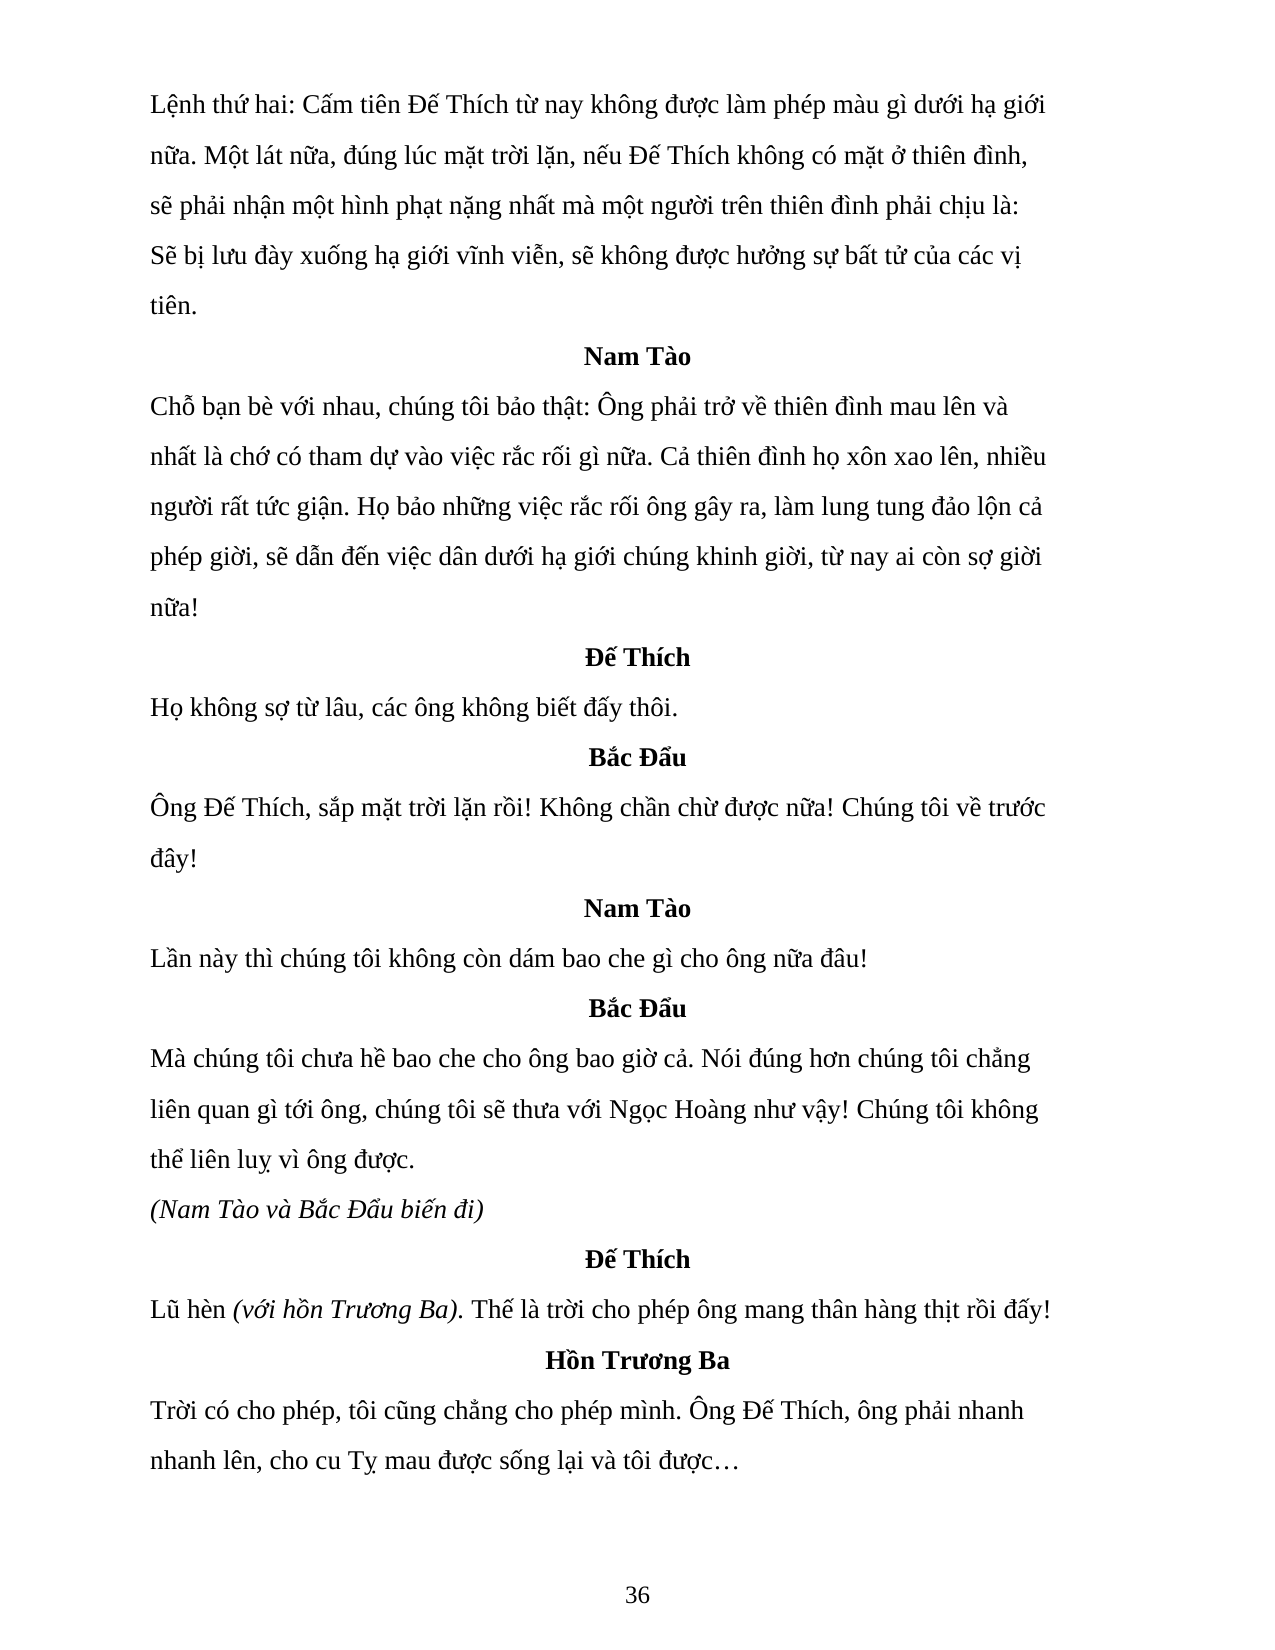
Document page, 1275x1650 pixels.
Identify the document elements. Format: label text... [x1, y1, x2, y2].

text tiên. [150, 289, 1125, 321]
text Sẽ bị lưu đày xuống hạ giới vĩnh viễn, sẽ không được hưởng sự bất tử của các vị [150, 239, 1125, 270]
text Nam Tào [150, 340, 1125, 371]
text nhanh lên, cho cu Tỵ mau được sống lại và tôi được… [150, 1444, 1125, 1475]
text Hồn Trương Ba [150, 1344, 1125, 1375]
text đây! [150, 842, 1125, 873]
text người rất tức giận. Họ bảo những việc rắc rối ông gây ra, làm lung tung đảo lộn cả [150, 490, 1125, 521]
text nữa! [150, 591, 1125, 622]
text liên quan gì tới ông, chúng tôi sẽ thưa với Ngọc Hoàng như vậy! Chúng tôi không [150, 1093, 1125, 1124]
text Mà chúng tôi chưa hề bao che cho ông bao giờ cả. Nói đúng hơn chúng tôi chẳng [150, 1043, 1125, 1074]
text Nam Tào [150, 892, 1125, 923]
text thể liên luỵ vì ông được. [150, 1143, 1125, 1174]
text Chỗ bạn bè với nhau, chúng tôi bảo thật: Ông phải trở về thiên đình mau lên và [150, 390, 1125, 421]
text Đế Thích [150, 1243, 1125, 1274]
text sẽ phải nhận một hình phạt nặng nhất mà một người trên thiên đình phải chịu là: [150, 189, 1125, 220]
text (Nam Tào và Bắc Đẩu biến đi) [150, 1193, 1125, 1224]
text Trời có cho phép, tôi cũng chẳng cho phép mình. Ông Đế Thích, ông phải nhanh [150, 1394, 1125, 1425]
text Bắc Đẩu [150, 741, 1125, 772]
text Lần này thì chúng tôi không còn dám bao che gì cho ông nữa đâu! [150, 942, 1125, 973]
text Lệnh thứ hai: Cấm tiên Đế Thích từ nay không được làm phép màu gì dưới hạ giới [150, 89, 1125, 120]
text nữa. Một lát nữa, đúng lúc mặt trời lặn, nếu Đế Thích không có mặt ở thiên đình, [150, 139, 1125, 170]
text Lũ hèn (với hồn Trương Ba). Thế là trời cho phép ông mang thân hàng thịt rồi đấy! [150, 1294, 1125, 1325]
text phép giời, sẽ dẫn đến việc dân dưới hạ giới chúng khinh giời, từ nay ai còn sợ giời [150, 541, 1125, 572]
text nhất là chớ có tham dự vào việc rắc rối gì nữa. Cả thiên đình họ xôn xao lên, nhiều [150, 440, 1125, 471]
text Ông Đế Thích, sắp mặt trời lặn rồi! Không chần chừ được nữa! Chúng tôi về trước [150, 792, 1125, 823]
text Đế Thích [150, 641, 1125, 672]
text Bắc Đẩu [150, 992, 1125, 1023]
text Họ không sợ từ lâu, các ông không biết đấy thôi. [150, 691, 1125, 722]
